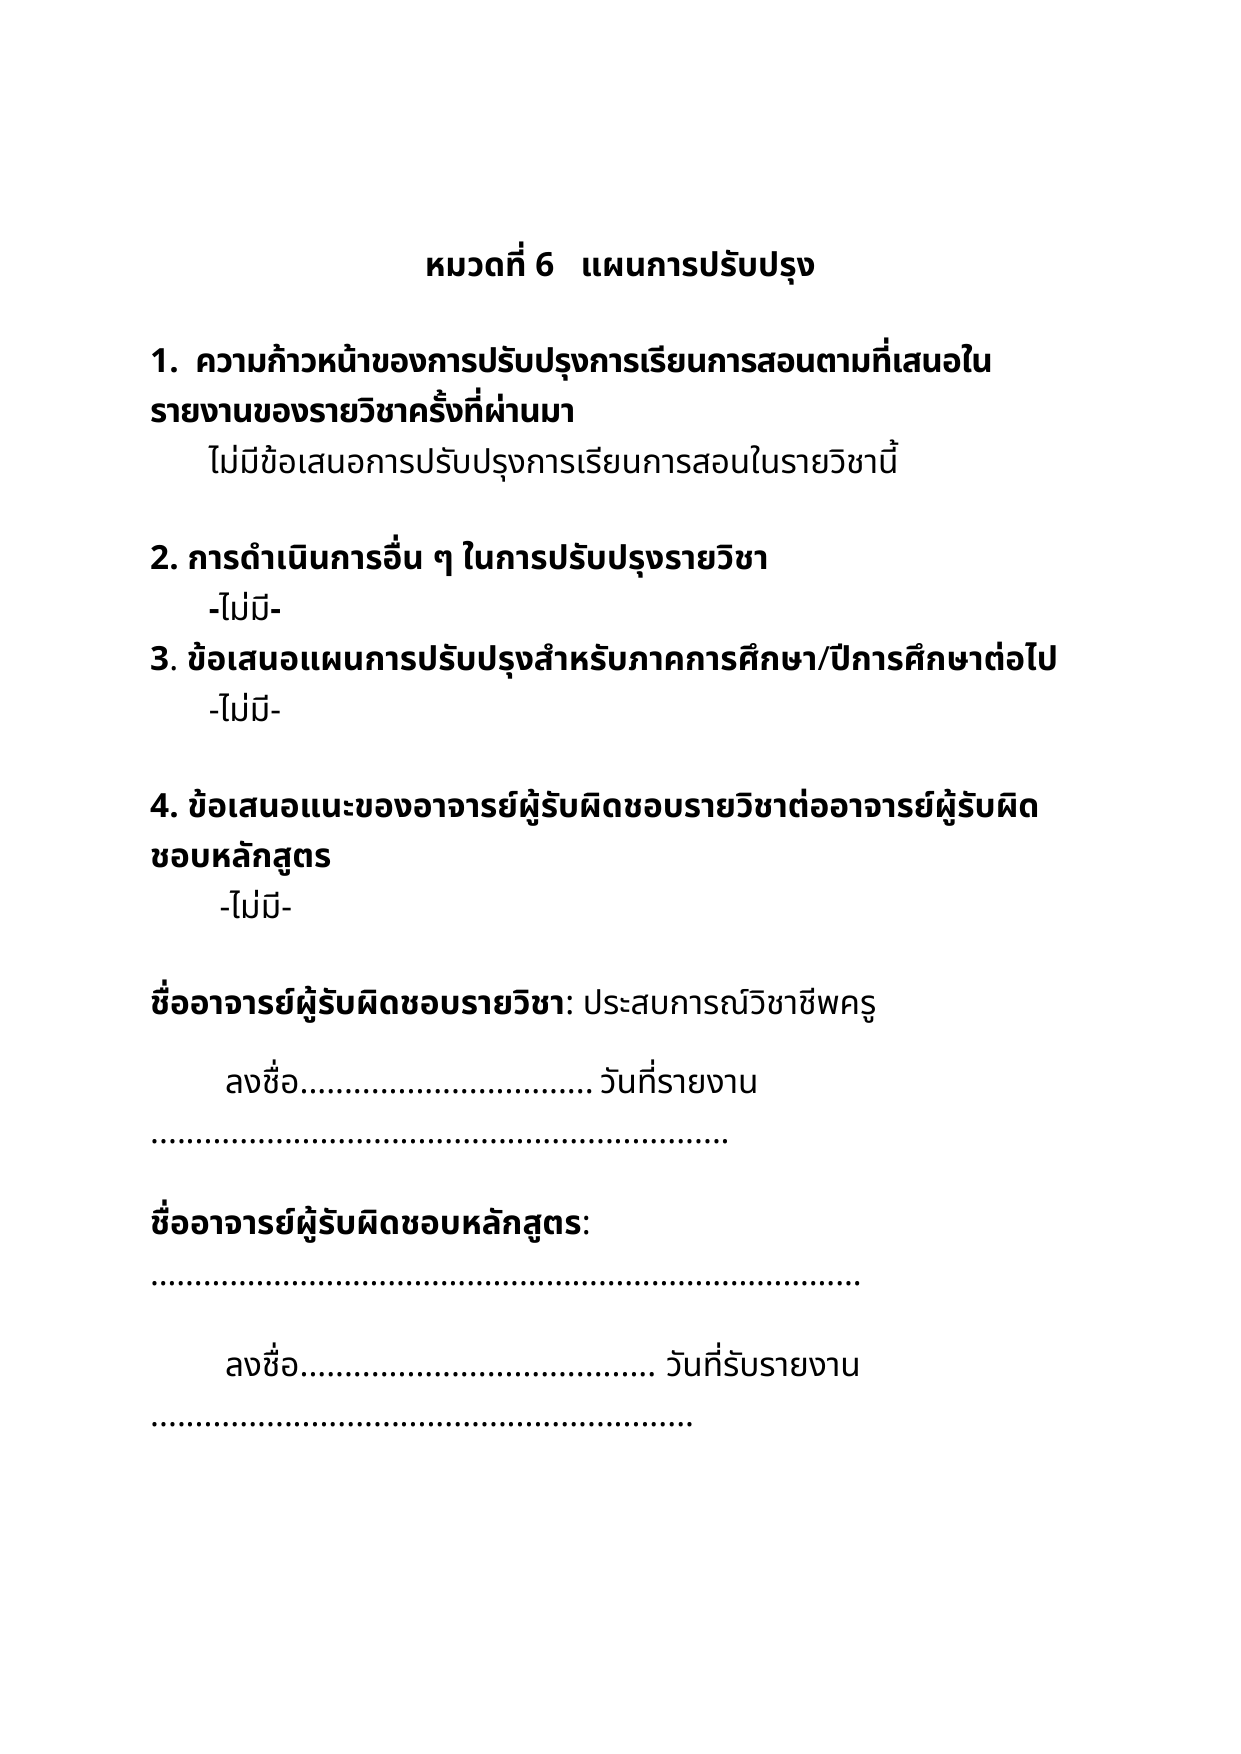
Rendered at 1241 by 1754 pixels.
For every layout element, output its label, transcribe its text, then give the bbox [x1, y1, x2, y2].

text ชื่ออาจารย์ผู้รับผิดชอบรายวิชา: ประสบการณ์วิชาชีพครู [150, 979, 1090, 1029]
text ไม่มีข้อเสนอการปรับปรุงการเรียนการสอนในรายวิชานี้ [150, 438, 1090, 488]
text ลงชื่อ................................. วันที่รายงาน ................................................................. [150, 1057, 1090, 1153]
text -ไม่มี- [150, 584, 1090, 635]
text ลงชื่อ........................................ วันที่รับรายงาน ............................................................. [150, 1340, 1090, 1436]
text 3. ข้อเสนอแผนการปรับปรุงสำหรับภาคการศึกษา/ปีการศึกษาต่อไป [150, 635, 1090, 686]
text 2. การดำเนินการอื่น ๆ ในการปรับปรุงรายวิชา [150, 534, 1090, 584]
text -ไม่มี- [150, 686, 1090, 736]
text หมวดที่ 6 แผนการปรับปรุง [150, 241, 1090, 291]
text 1. ความก้าวหน้าของการปรับปรุงการเรียนการสอนตามที่เสนอในรายงานของรายวิชาครั้งที่ผ่านมา [150, 337, 1090, 438]
text -ไม่มี- [150, 883, 1090, 933]
text 4. ข้อเสนอแนะของอาจารย์ผู้รับผิดชอบรายวิชาต่ออาจารย์ผู้รับผิดชอบหลักสูตร [150, 782, 1090, 883]
text ชื่ออาจารย์ผู้รับผิดชอบหลักสูตร: ……………………………………………………………………… [150, 1199, 1090, 1295]
